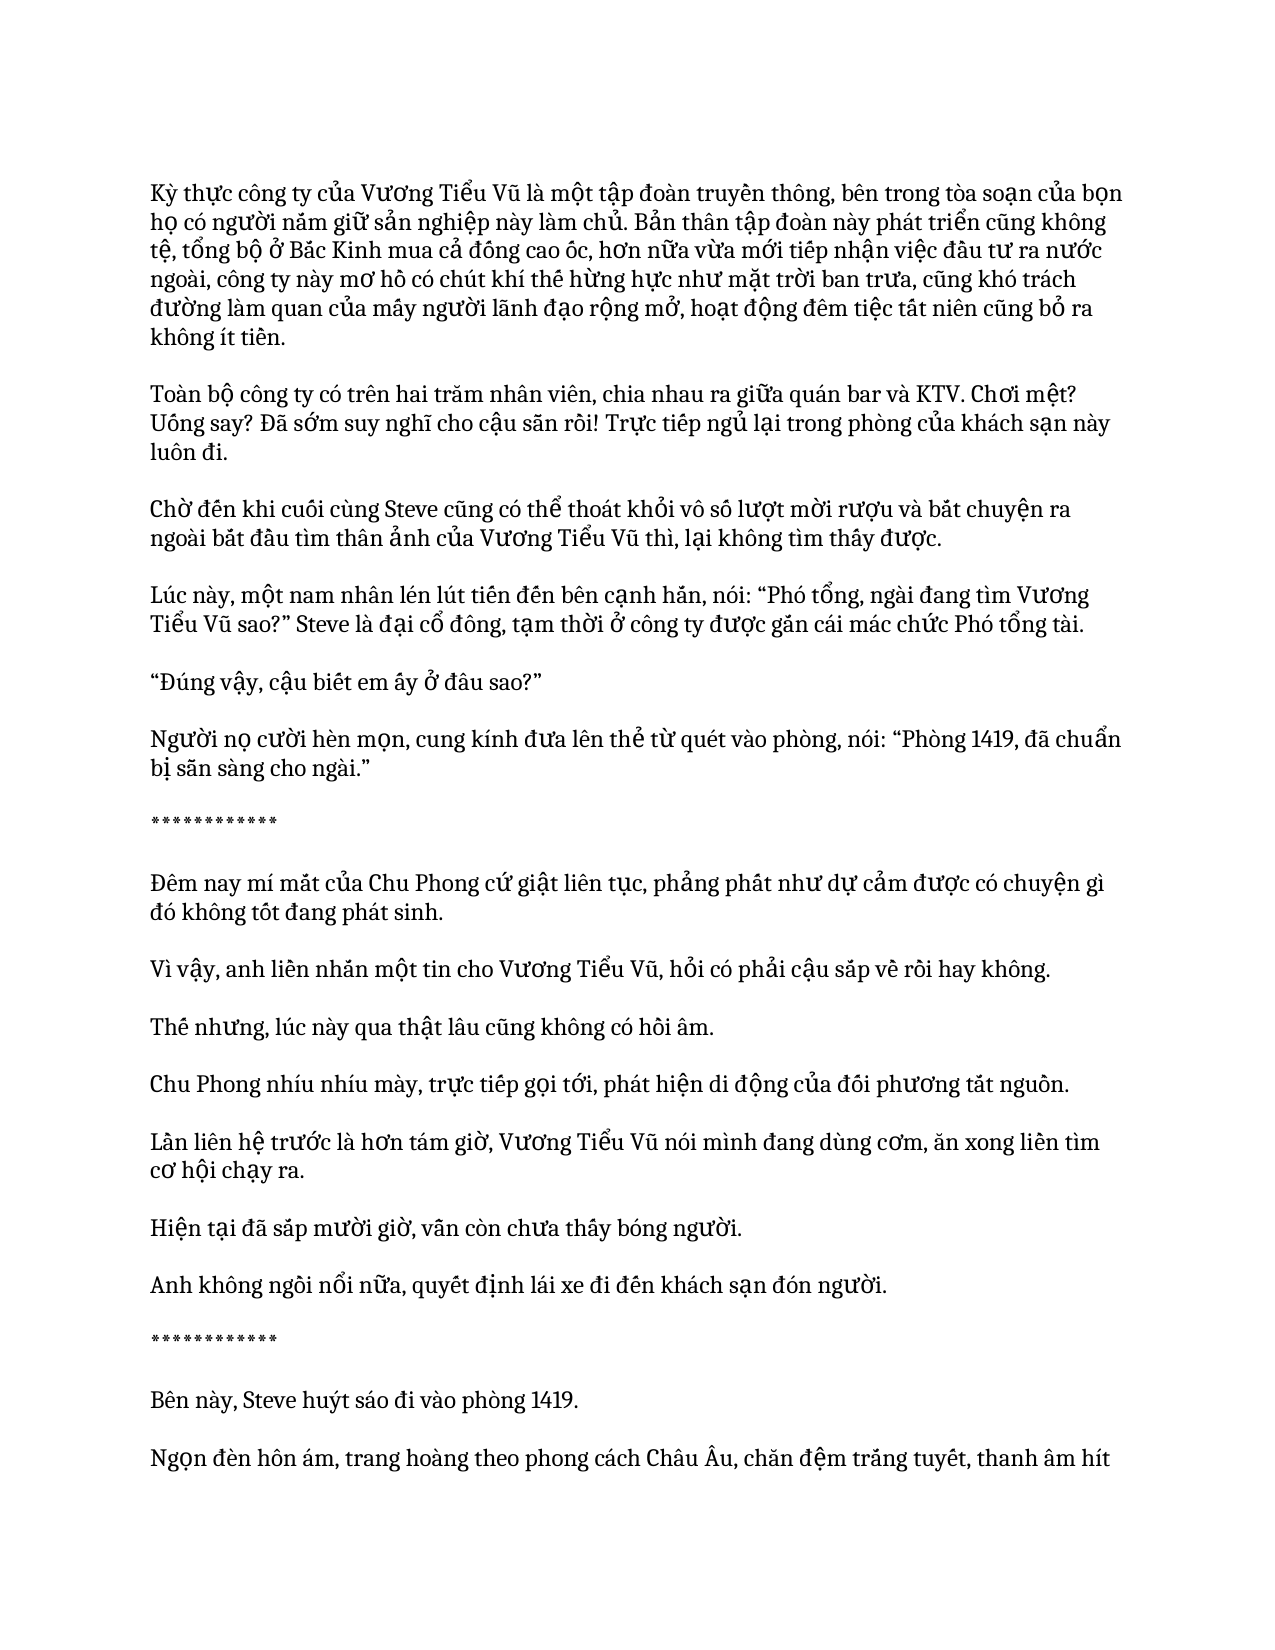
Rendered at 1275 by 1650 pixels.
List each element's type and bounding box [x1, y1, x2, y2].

text [150, 150, 1125, 1472]
